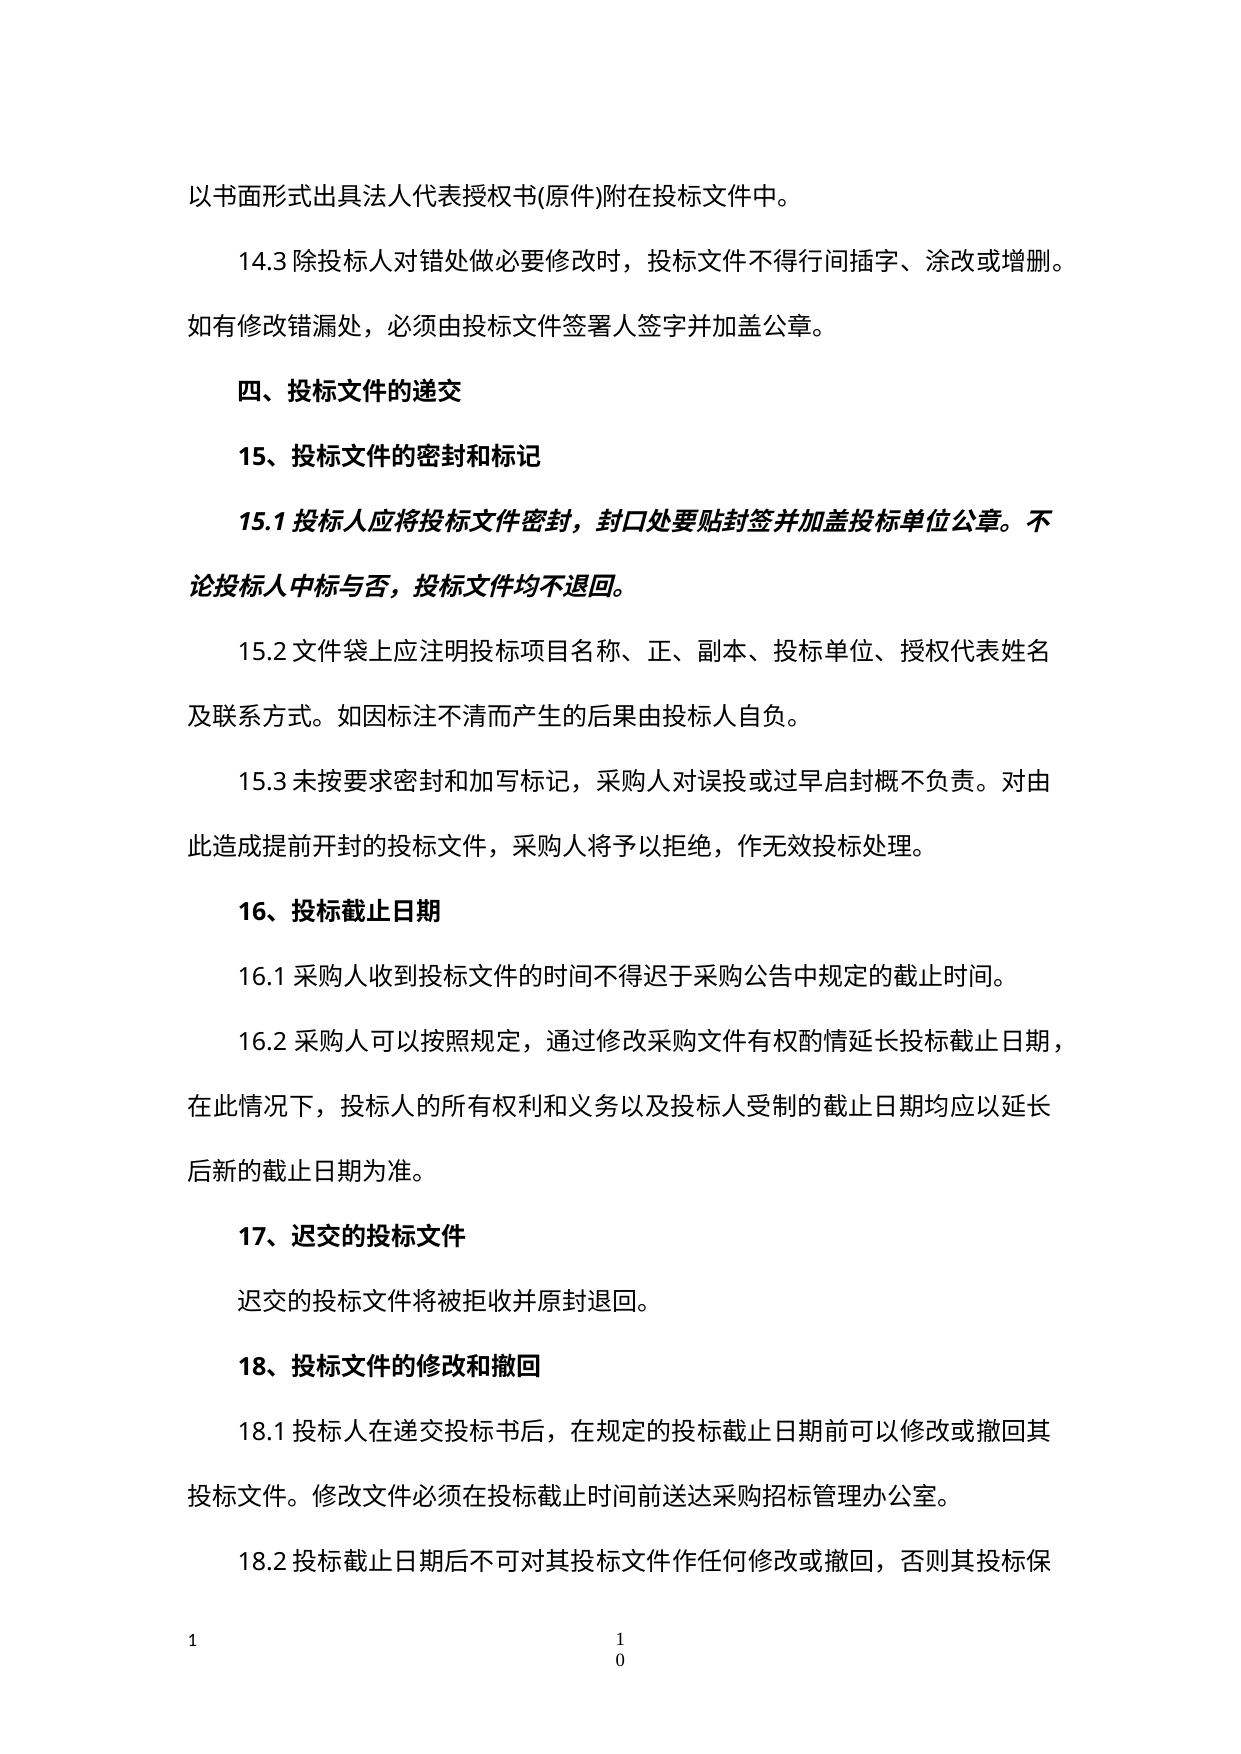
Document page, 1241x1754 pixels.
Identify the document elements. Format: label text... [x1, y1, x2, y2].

text 四、投标文件的递交 [187, 357, 1053, 422]
text 16.2 采购人可以按照规定，通过修改采购文件有权酌情延长投标截止日期，在此情况下，投标人的所有权利和义务以及投标人受制的截止日期均应以延长后新的截止日期为准。 [187, 1007, 1053, 1202]
text 17、迟交的投标文件 [187, 1202, 1053, 1267]
text 15.1投标人应将投标文件密封，封口处要贴封签并加盖投标单位公章。不论投标人中标与否，投标文件均不退回。 [187, 487, 1053, 617]
text 15.3未按要求密封和加写标记，采购人对误投或过早启封概不负责。对由此造成提前开封的投标文件，采购人将予以拒绝，作无效投标处理。 [187, 747, 1053, 877]
text 18、投标文件的修改和撤回 [187, 1332, 1053, 1397]
text 迟交的投标文件将被拒收并原封退回。 [187, 1267, 1053, 1332]
text 18.1投标人在递交投标书后，在规定的投标截止日期前可以修改或撤回其投标文件。修改文件必须在投标截止时间前送达采购招标管理办公室。 [187, 1397, 1053, 1527]
text 15、投标文件的密封和标记 [187, 422, 1053, 487]
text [187, 1527, 1053, 1592]
text 16、投标截止日期 [187, 877, 1053, 942]
text 16.1 采购人收到投标文件的时间不得迟于采购公告中规定的截止时间。 [187, 942, 1053, 1007]
text 15.2文件袋上应注明投标项目名称、正、副本、投标单位、授权代表姓名及联系方式。如因标注不清而产生的后果由投标人自负。 [187, 617, 1053, 747]
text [187, 162, 1053, 227]
text 14.3除投标人对错处做必要修改时，投标文件不得行间插字、涂改或增删。如有修改错漏处，必须由投标文件签署人签字并加盖公章。 [187, 227, 1053, 357]
